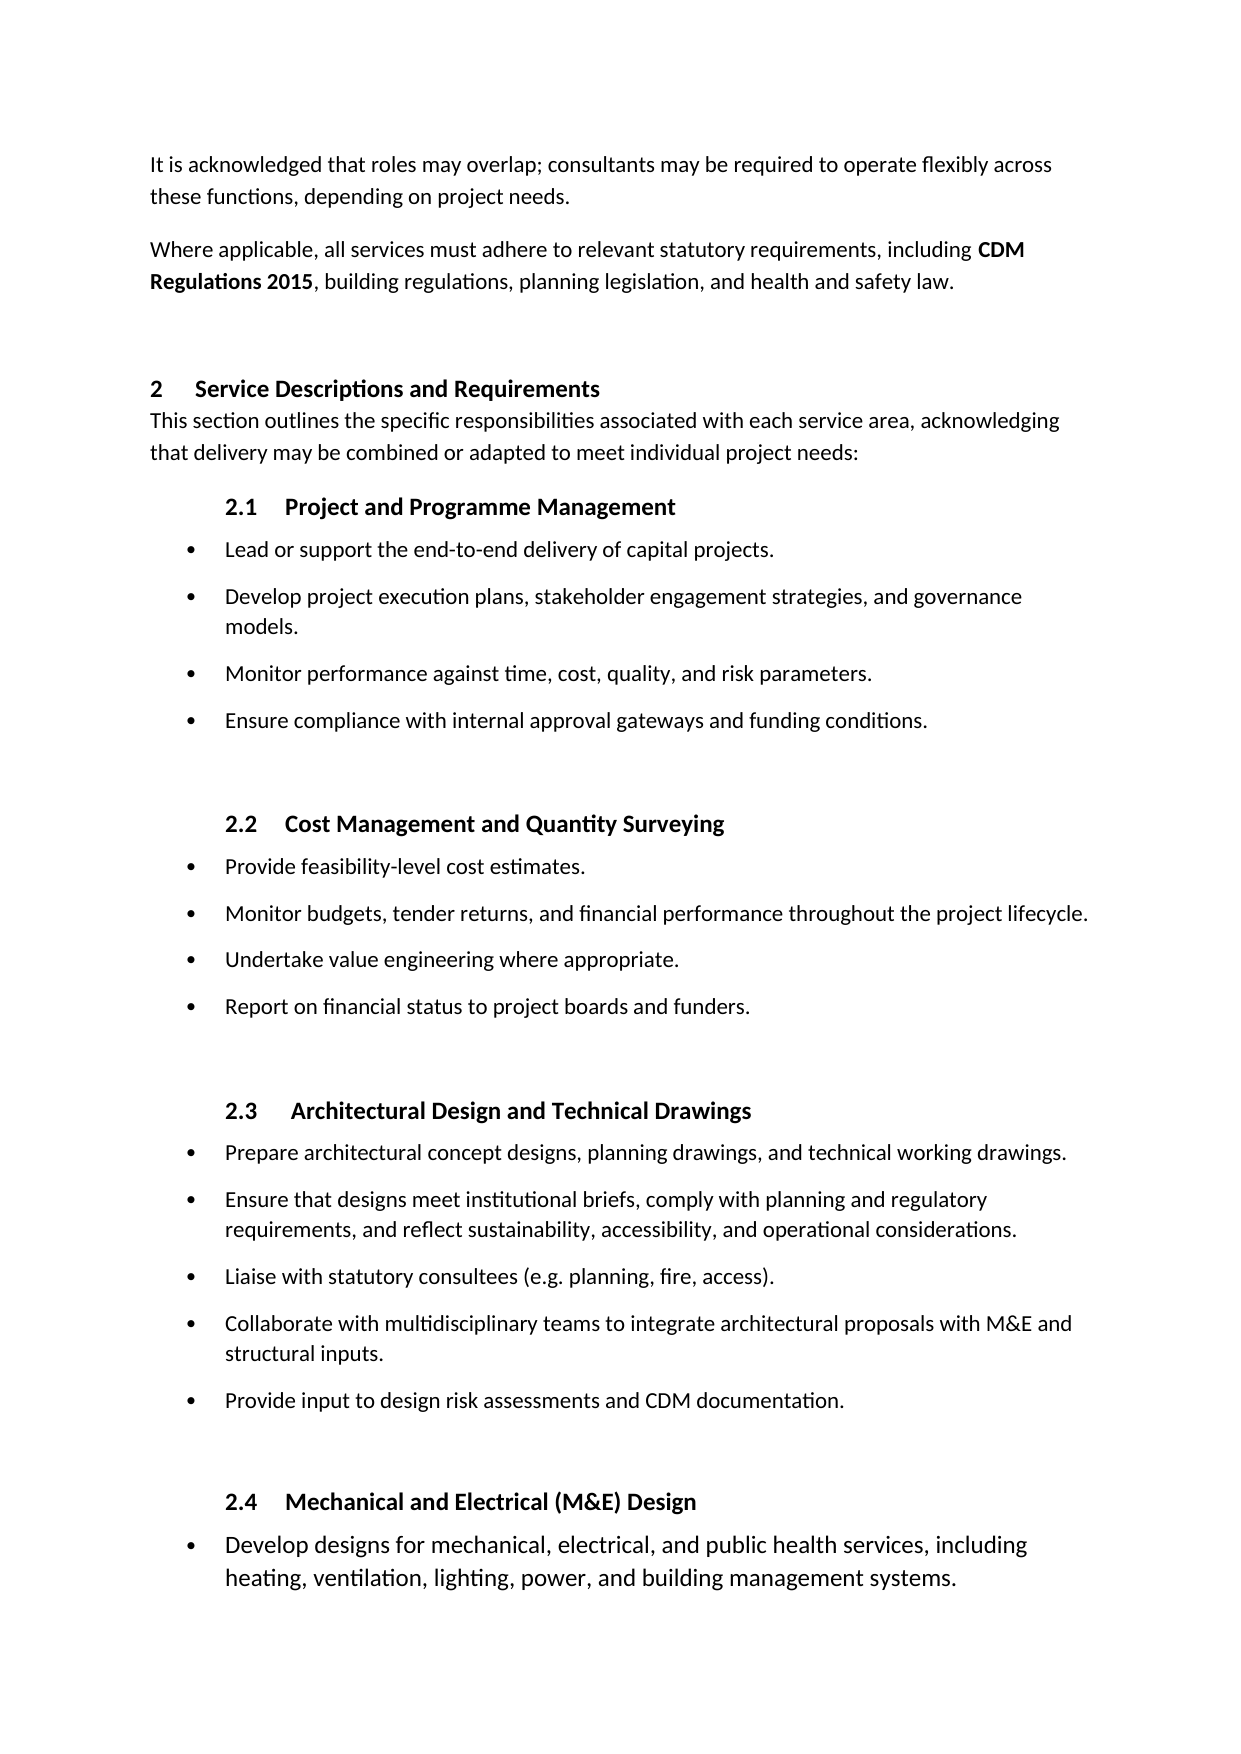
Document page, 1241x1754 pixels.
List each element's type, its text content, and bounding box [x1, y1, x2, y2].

subtitle Cost Management and Quantity Surveying [225, 808, 1090, 839]
text This section outlines the specific responsibilities associated with each service area, acknowledging that delivery may be combined or adapted to meet individual project needs: [150, 406, 1090, 467]
list Collaborate with multidisciplinary teams to integrate architectural proposals with M&E and structural inputs. [187, 1309, 1090, 1367]
subtitle Mechanical and Electrical (M&E) Design [225, 1486, 1090, 1517]
list Monitor budgets, tender returns, and financial performance throughout the project lifecycle. [187, 899, 1090, 927]
list Develop project execution plans, stakeholder engagement strategies, and governance models. [187, 582, 1090, 640]
list Monitor performance against time, cost, quality, and risk parameters. [187, 659, 1090, 687]
text It is acknowledged that roles may overlap; consultants may be required to operate flexibly across these functions, depending on project needs. [150, 150, 1090, 210]
list Liaise with statutory consultees (e.g. planning, fire, access). [187, 1262, 1090, 1290]
subtitle Project and Programme Management [225, 492, 1090, 522]
list Provide feasibility-level cost estimates. [187, 852, 1090, 880]
subtitle Service Descriptions and Requirements [150, 373, 1090, 404]
list Develop designs for mechanical, electrical, and public health services, including heating, ventilation, lighting, power, and building management systems. [187, 1529, 1090, 1593]
list Ensure compliance with internal approval gateways and funding conditions. [187, 706, 1090, 734]
list Ensure that designs meet institutional briefs, comply with planning and regulatory requirements, and reflect sustainability, accessibility, and operational considerations. [187, 1185, 1090, 1243]
list Report on financial status to project boards and funders. [187, 992, 1090, 1020]
text Where applicable, all services must adhere to relevant statutory requirements, including CDM Regulations 2015, building regulations, planning legislation, and health and safety law. [150, 235, 1090, 295]
list Provide input to design risk assessments and CDM documentation. [187, 1386, 1090, 1414]
list Lead or support the end-to-end delivery of capital projects. [187, 535, 1090, 563]
list Prepare architectural concept designs, planning drawings, and technical working drawings. [187, 1138, 1090, 1166]
list Undertake value engineering where appropriate. [187, 946, 1090, 973]
subtitle Architectural Design and Technical Drawings [225, 1095, 1090, 1126]
